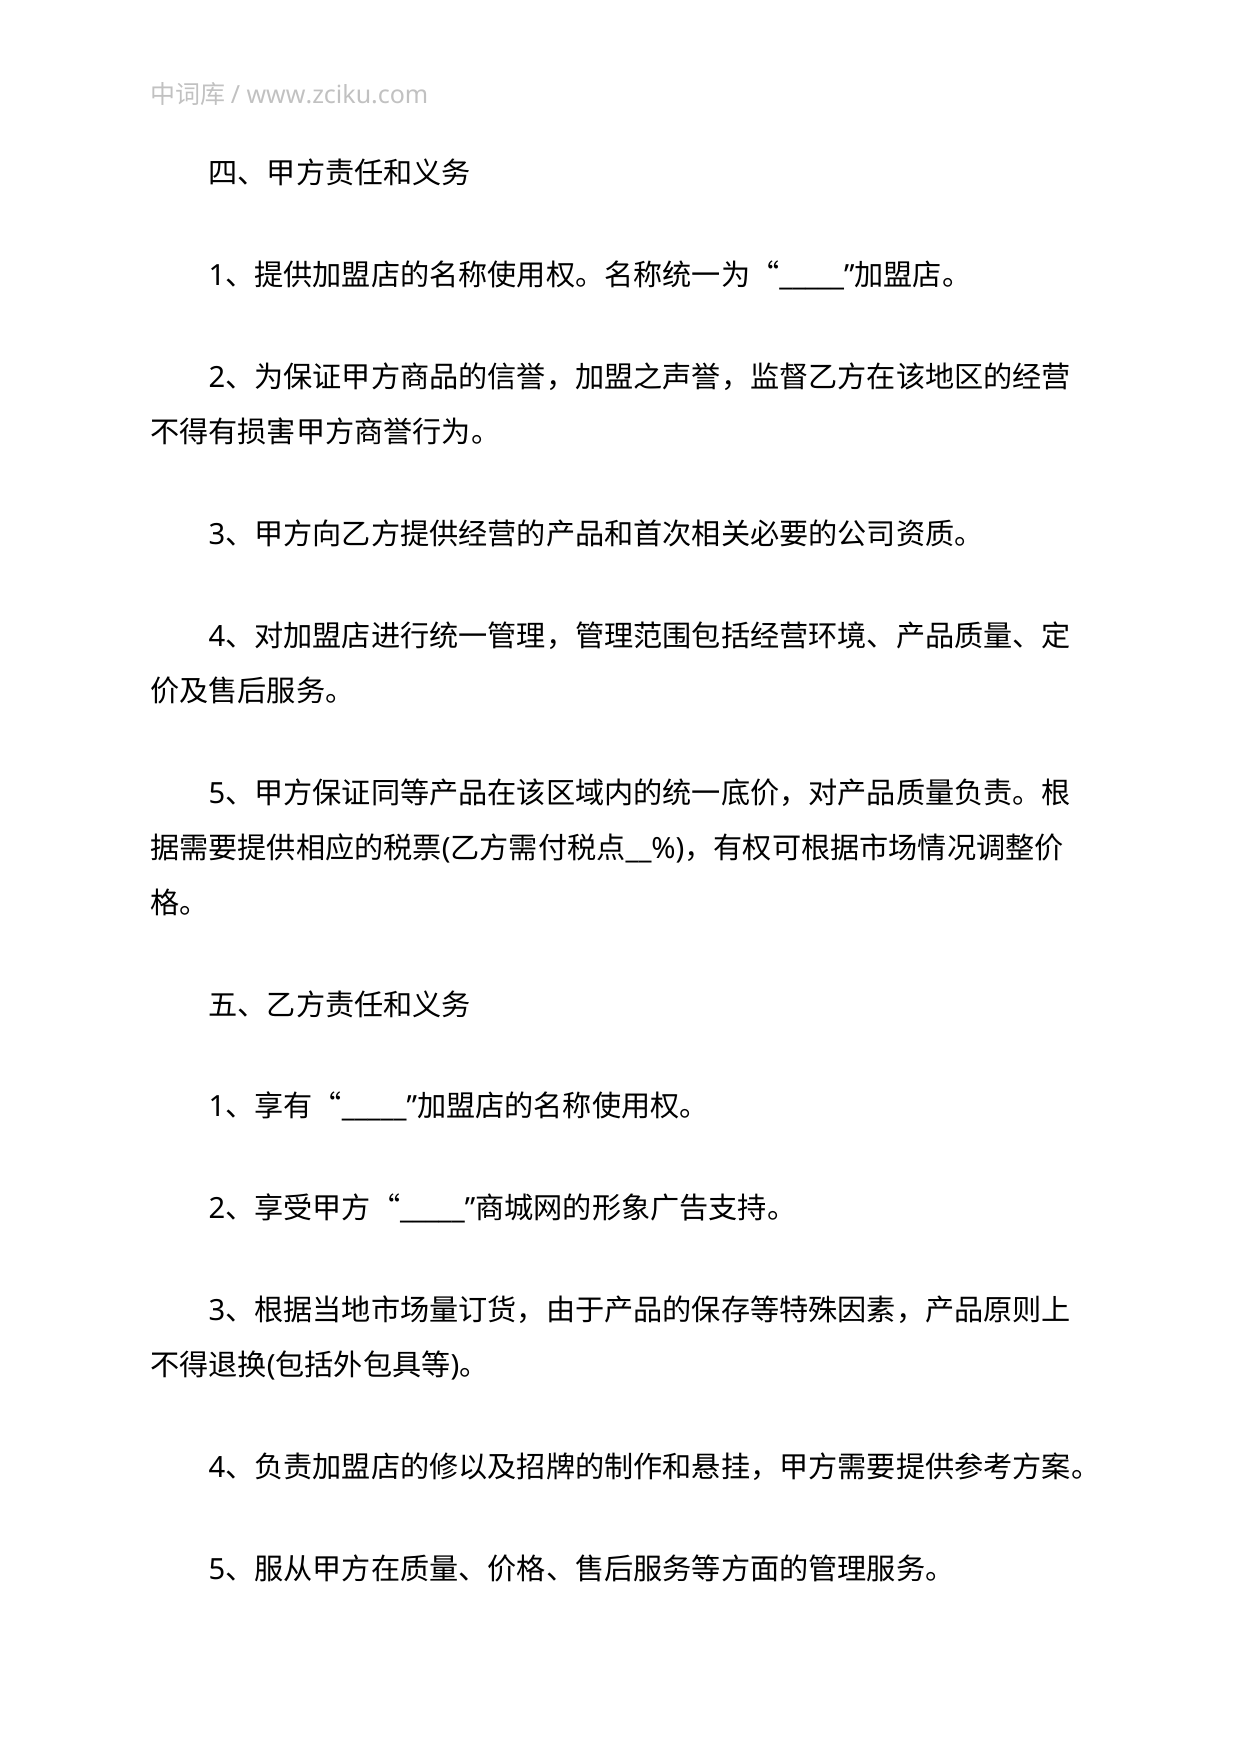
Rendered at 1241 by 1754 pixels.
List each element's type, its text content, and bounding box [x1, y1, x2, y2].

text 1、提供加盟店的名称使用权。名称统一为“_____”加盟店。 [150, 252, 1090, 294]
text 5、服从甲方在质量、价格、售后服务等方面的管理服务。 [150, 1546, 1090, 1588]
text 3、甲方向乙方提供经营的产品和首次相关必要的公司资质。 [150, 511, 1090, 553]
text 4、负责加盟店的修以及招牌的制作和悬挂，甲方需要提供参考方案。 [150, 1444, 1090, 1486]
text 四、甲方责任和义务 [150, 150, 1090, 192]
text 3、根据当地市场量订货，由于产品的保存等特殊因素，产品原则上不得退换(包括外包具等)。 [150, 1287, 1090, 1384]
text 1、享有“_____”加盟店的名称使用权。 [150, 1083, 1090, 1125]
text 2、享受甲方“_____”商城网的形象广告支持。 [150, 1185, 1090, 1227]
text 5、甲方保证同等产品在该区域内的统一底价，对产品质量负责。根据需要提供相应的税票(乙方需付税点__%)，有权可根据市场情况调整价格。 [150, 769, 1090, 922]
text 4、对加盟店进行统一管理，管理范围包括经营环境、产品质量、定价及售后服务。 [150, 612, 1090, 710]
text 2、为保证甲方商品的信誉，加盟之声誉，监督乙方在该地区的经营不得有损害甲方商誉行为。 [150, 354, 1090, 451]
text 五、乙方责任和义务 [150, 981, 1090, 1023]
